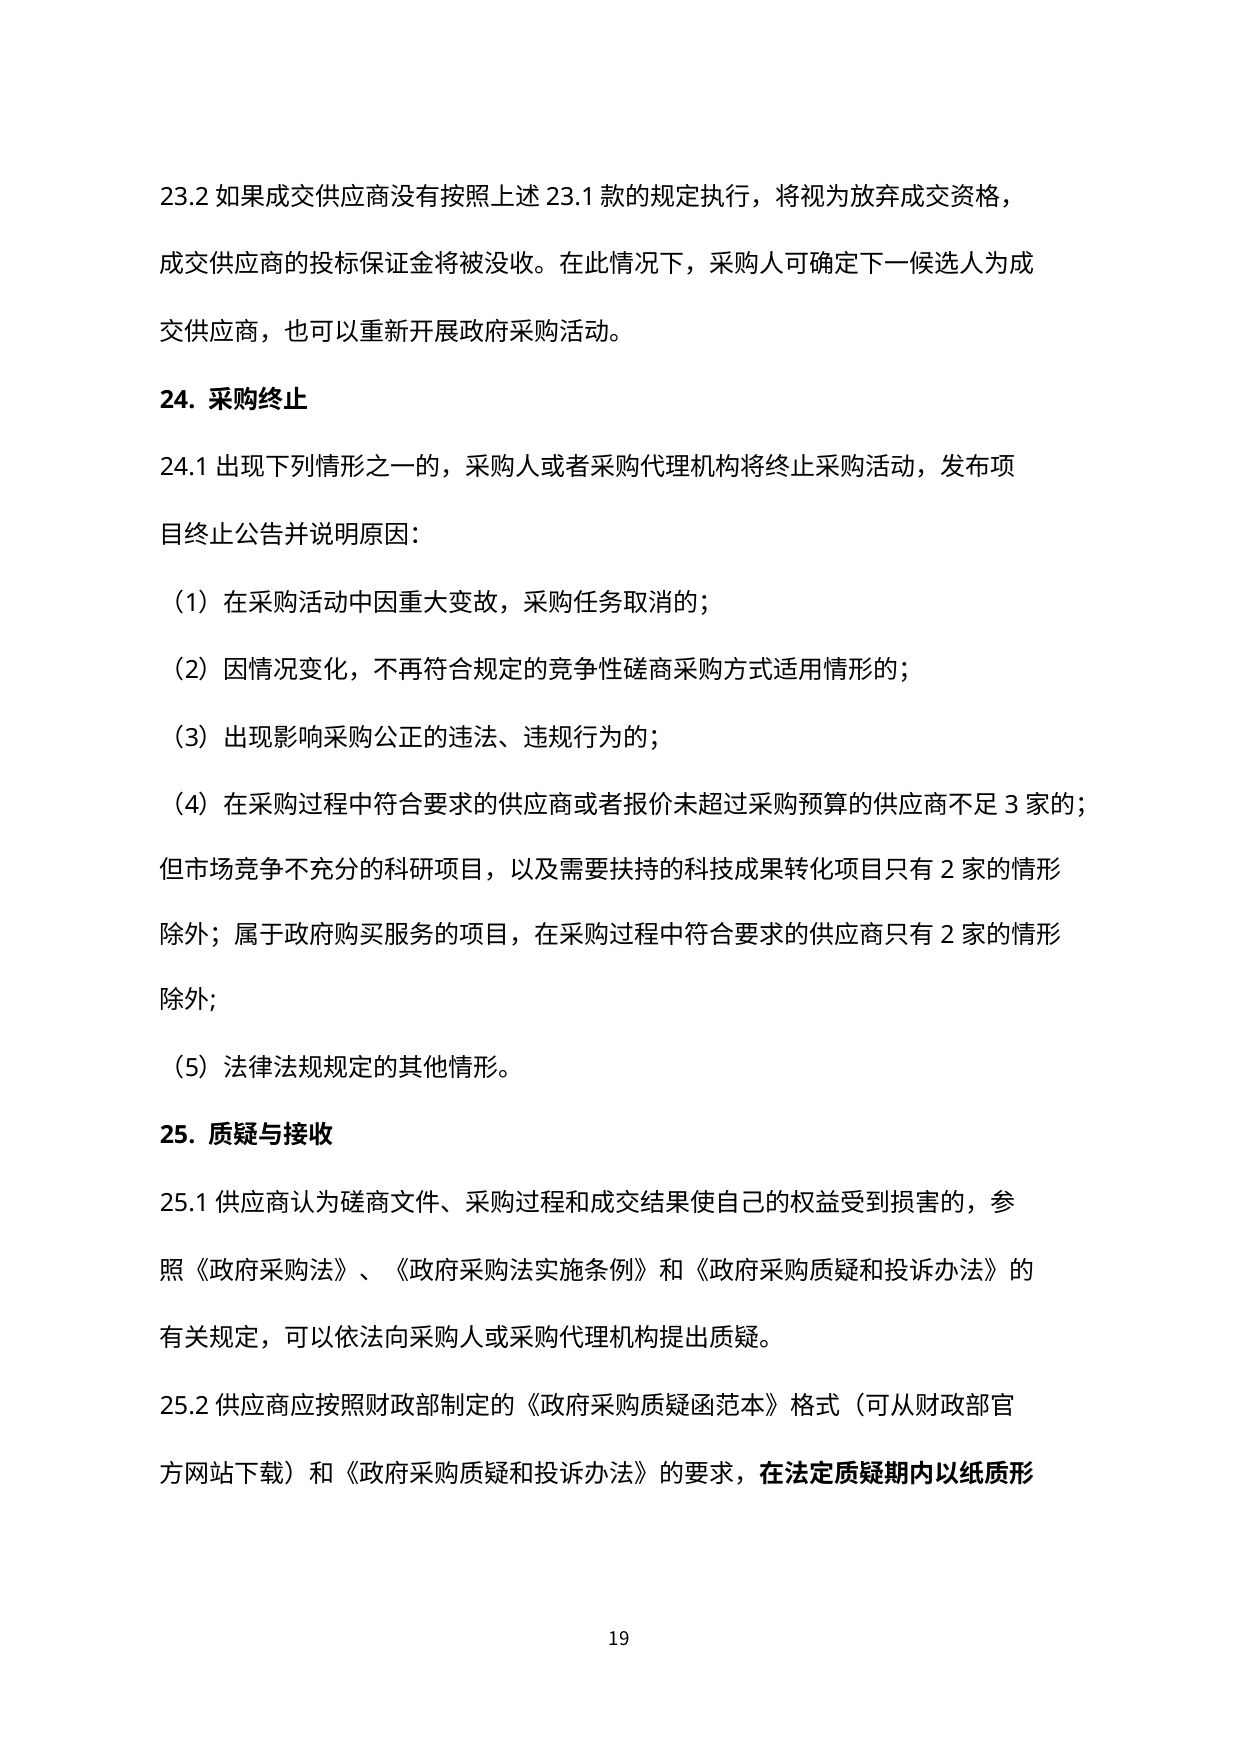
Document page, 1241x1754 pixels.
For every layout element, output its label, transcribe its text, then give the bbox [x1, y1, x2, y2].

text 有关规定，可以依法向采购人或采购代理机构提出质疑。 [159, 1303, 1066, 1368]
text （3）出现影响采购公正的违法、违规行为的； [159, 703, 1078, 768]
text （4）在采购过程中符合要求的供应商或者报价未超过采购预算的供应商不足 3 家的；但市场竞争不充分的科研项目，以及需要扶持的科技成果转化项目只有 2 家的情形除外；属于政府购买服务的项目，在采购过程中符合要求的供应商只有 2 家的情形除外; [159, 770, 1078, 1030]
text （1）在采购活动中因重大变故，采购任务取消的； [159, 568, 1078, 633]
text 24. 采购终止 [159, 365, 1066, 430]
text 25.2 供应商应按照财政部制定的《政府采购质疑函范本》格式（可从财政部官 [159, 1371, 1066, 1436]
text （5）法律法规规定的其他情形。 [159, 1033, 1078, 1098]
text 照《政府采购法》、《政府采购法实施条例》和《政府采购质疑和投诉办法》的 [159, 1236, 1066, 1301]
text 25.1 供应商认为磋商文件、采购过程和成交结果使自己的权益受到损害的，参 [159, 1168, 1066, 1233]
text 25. 质疑与接收 [159, 1101, 1066, 1166]
text 目终止公告并说明原因： [159, 500, 1066, 565]
text 方网站下载）和《政府采购质疑和投诉办法》的要求，在法定质疑期内以纸质形 [159, 1439, 1066, 1504]
text 24.1 出现下列情形之一的，采购人或者采购代理机构将终止采购活动，发布项 [159, 432, 1066, 497]
text 23.2 如果成交供应商没有按照上述23.1款的规定执行，将视为放弃成交资格， [159, 162, 1066, 227]
text 成交供应商的投标保证金将被没收。在此情况下，采购人可确定下一候选人为成 [159, 229, 1066, 294]
text （2）因情况变化，不再符合规定的竞争性磋商采购方式适用情形的； [159, 635, 1078, 700]
text 交供应商，也可以重新开展政府采购活动。 [159, 297, 1066, 362]
